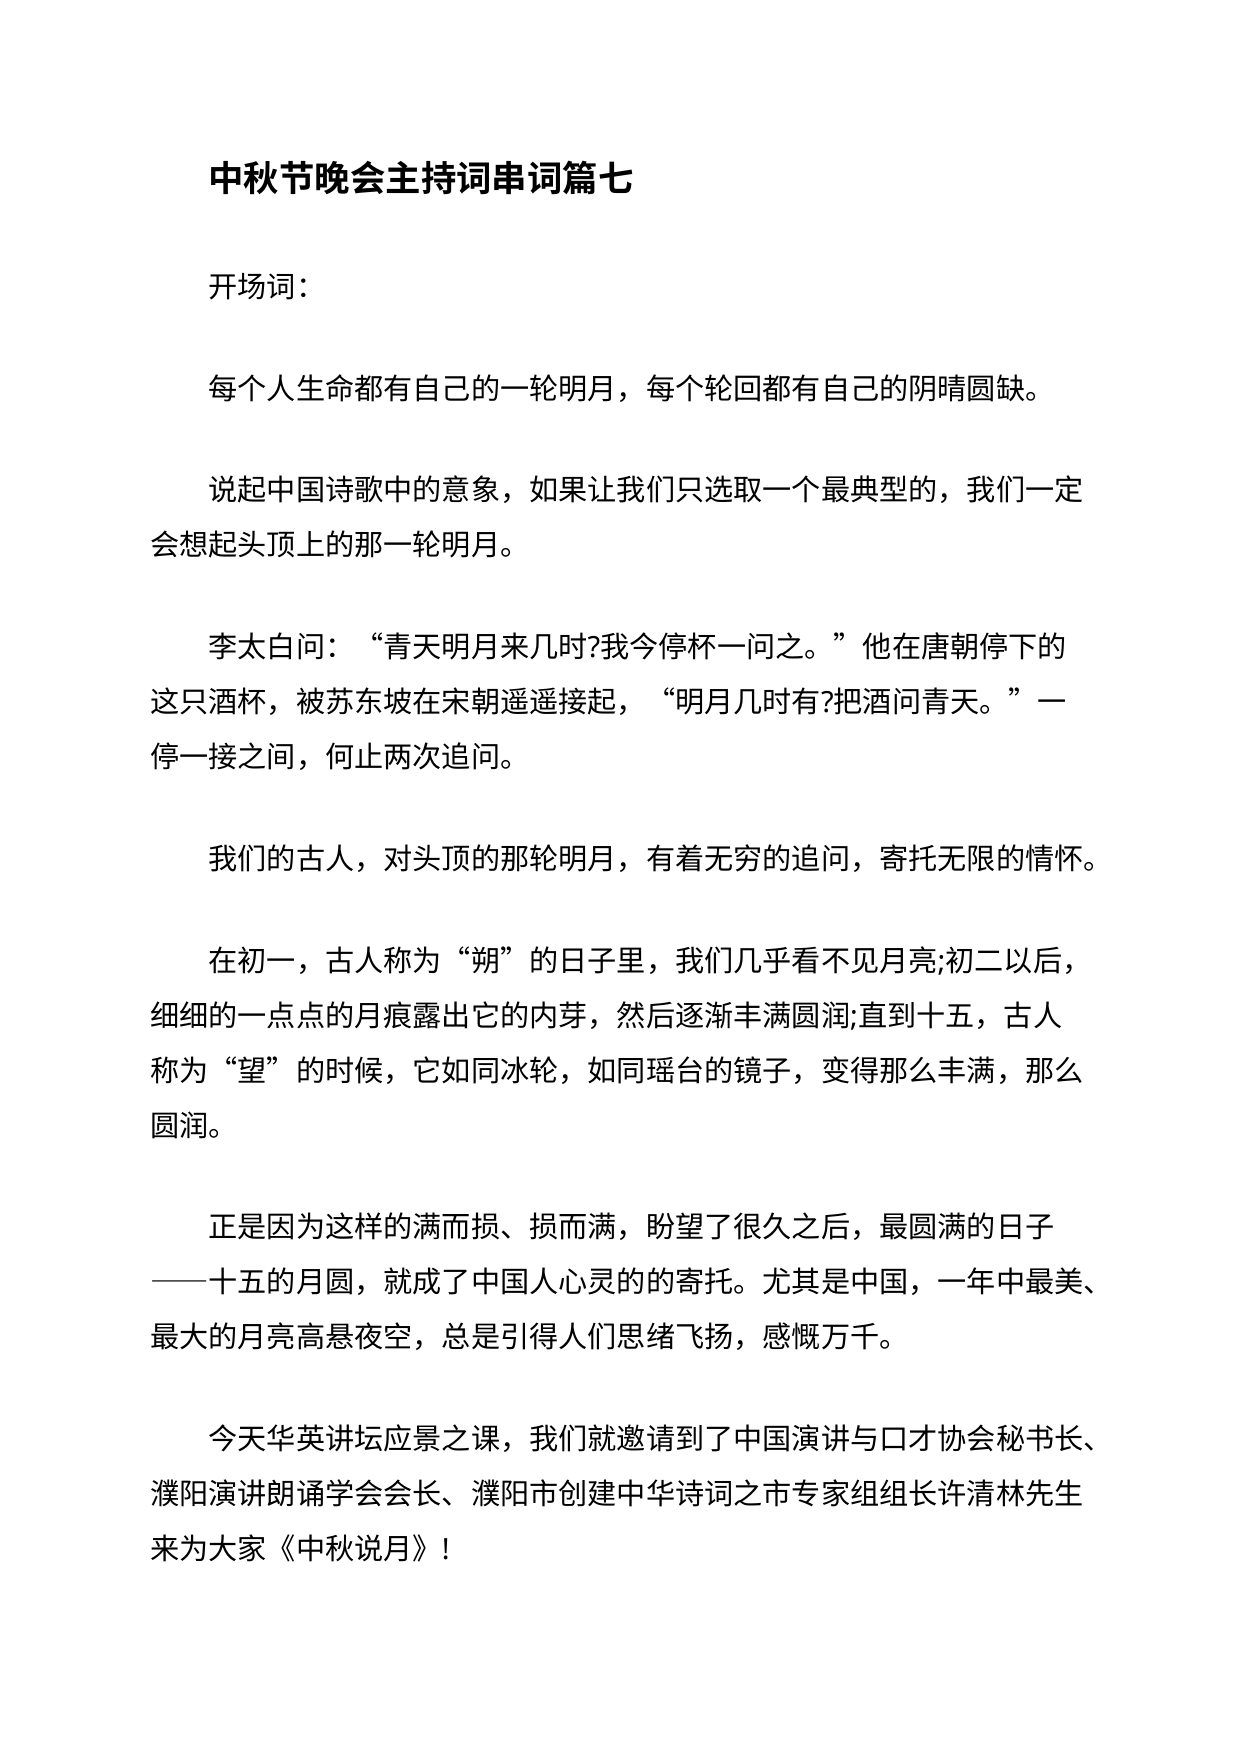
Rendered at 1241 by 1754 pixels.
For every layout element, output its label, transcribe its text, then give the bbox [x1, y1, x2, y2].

text 开场词： [150, 263, 1090, 306]
text 正是因为这样的满而损、损而满，盼望了很久之后，最圆满的日子——十五的月圆，就成了中国人心灵的的寄托。尤其是中国，一年中最美、最大的月亮高悬夜空，总是引得人们思绪飞扬，感慨万千。 [150, 1204, 1090, 1356]
text 我们的古人，对头顶的那轮明月，有着无穷的追问，寄托无限的情怀。 [150, 835, 1090, 878]
text 在初一，古人称为“朔”的日子里，我们几乎看不见月亮;初二以后，细细的一点点的月痕露出它的内芽，然后逐渐丰满圆润;直到十五，古人称为“望”的时候，它如同冰轮，如同瑶台的镜子，变得那么丰满，那么圆润。 [150, 937, 1090, 1144]
text 今天华英讲坛应景之课，我们就邀请到了中国演讲与口才协会秘书长、濮阳演讲朗诵学会会长、濮阳市创建中华诗词之市专家组组长许清林先生来为大家《中秋说月》! [150, 1415, 1090, 1568]
text 李太白问：“青天明月来几时?我今停杯一问之。”他在唐朝停下的这只酒杯，被苏东坡在宋朝遥遥接起，“明月几时有?把酒问青天。”一停一接之间，何止两次追问。 [150, 624, 1090, 776]
text 说起中国诗歌中的意象，如果让我们只选取一个最典型的，我们一定会想起头顶上的那一轮明月。 [150, 467, 1090, 564]
text 每个人生命都有自己的一轮明月，每个轮回都有自己的阴晴圆缺。 [150, 365, 1090, 407]
text 中秋节晚会主持词串词篇七 [150, 150, 1090, 201]
